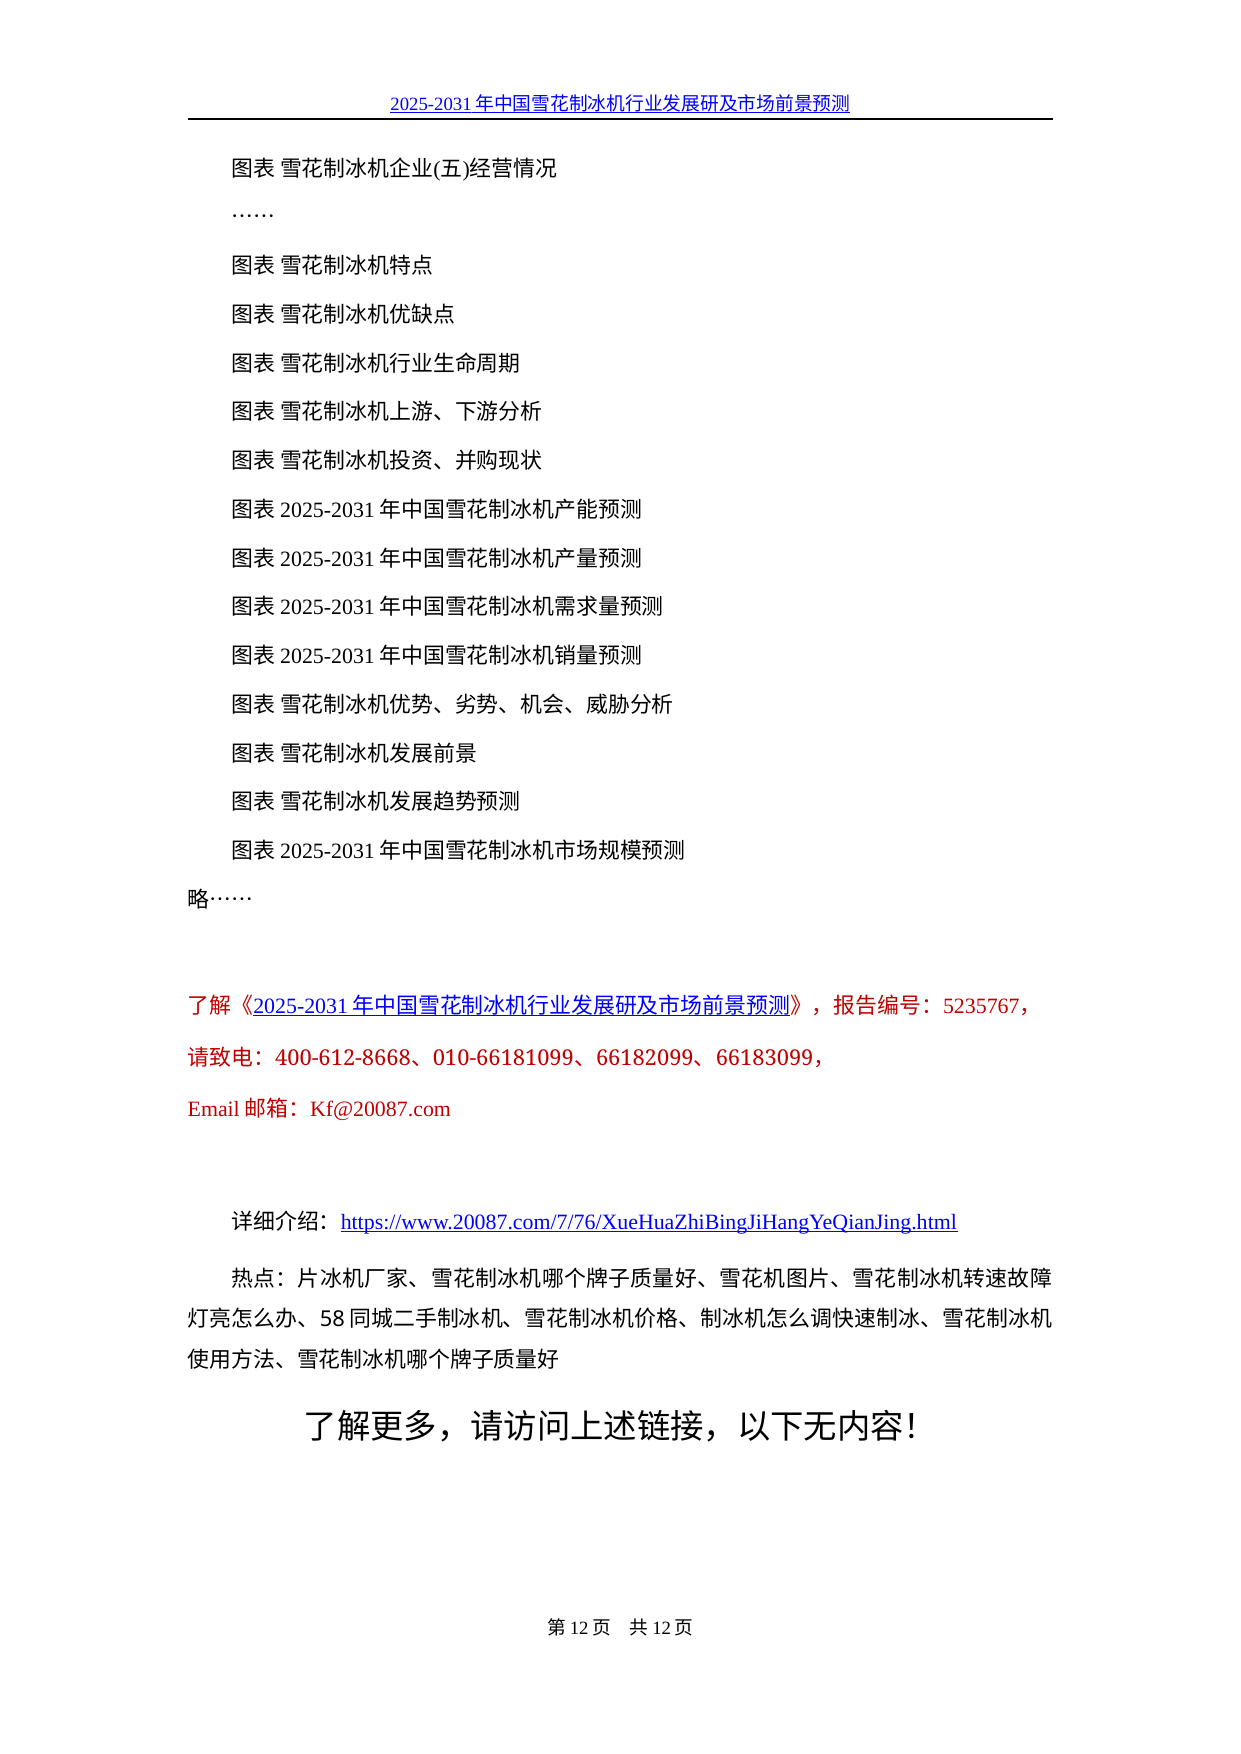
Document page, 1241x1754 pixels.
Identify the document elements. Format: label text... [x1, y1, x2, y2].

title 了解更多，请访问上述链接，以下无内容！ [187, 1392, 1053, 1457]
text 热点：片冰机厂家、雪花制冰机哪个牌子质量好、雪花机图片、雪花制冰机转速故障灯亮怎么办、58同城二手制冰机、雪花制冰机价格、制冰机怎么调快速制冰、雪花制冰机使用方法、雪花制冰机哪个牌子质量好 [187, 1261, 1053, 1374]
text Email邮箱：Kf@20087.com [187, 1091, 1053, 1123]
text 了解《2025-2031年中国雪花制冰机行业发展研及市场前景预测》，报告编号：5235767， [187, 988, 1053, 1020]
text 请致电：400-612-8668、010-66181099、66182099、66183099， [187, 1039, 1053, 1072]
text 详细介绍：https://www.20087.com/7/76/XueHuaZhiBingJiHangYeQianJing.html [187, 1204, 1053, 1236]
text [187, 150, 1053, 914]
